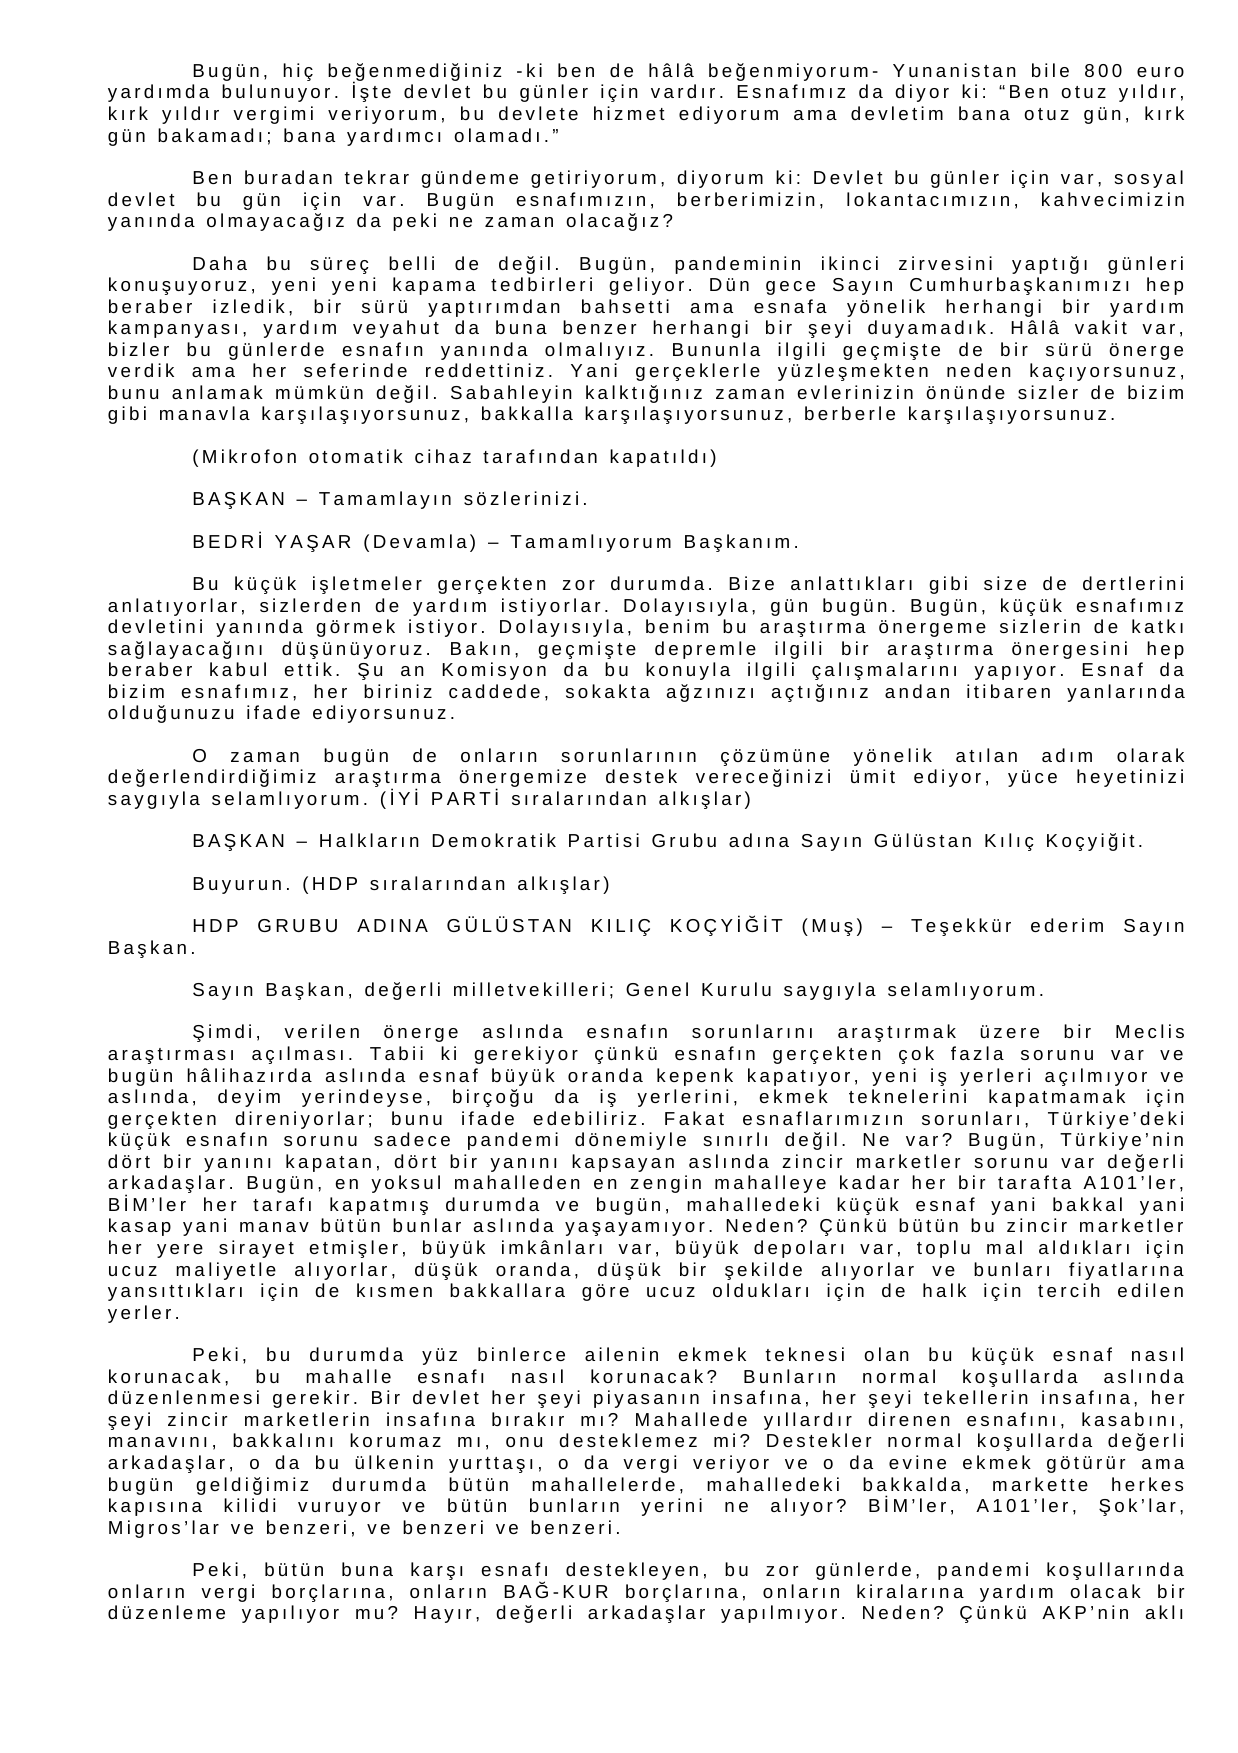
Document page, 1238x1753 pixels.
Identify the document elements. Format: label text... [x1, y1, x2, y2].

text Bu küçük işletmeler gerçekten zor durumda. Bize anlattıkları gibi size de dertlerini anlatıyorlar, sizlerden de yardım istiyorlar. Dolayısıyla, gün bugün. Bugün, küçük esnafımız devletini yanında görmek istiyor. Dolayısıyla, benim bu araştırma önergeme sizlerin de katkı sağlayacağını düşünüyoruz. Bakın, geçmişte depremle ilgili bir araştırma önergesini hep beraber kabul ettik. Şu an Komisyon da bu konuyla ilgili çalışmalarını yapıyor. Esnaf da bizim esnafımız, her biriniz caddede, sokakta ağzınızı açtığınız andan itibaren yanlarında olduğunuzu ifade ediyorsunuz. [108, 573, 1186, 724]
text BAŞKAN – Tamamlayın sözlerinizi. [108, 488, 1186, 509]
text Bugün, hiç beğenmediğiniz -ki ben de hâlâ beğenmiyorum- Yunanistan bile 800 euro yardımda bulunuyor. İşte devlet bu günler için vardır. Esnafımız da diyor ki: “Ben otuz yıldır, kırk yıldır vergimi veriyorum, bu devlete hizmet ediyorum ama devletim bana otuz gün, kırk gün bakamadı; bana yardımcı olamadı.” [108, 60, 1186, 146]
text (Mikrofon otomatik cihaz tarafından kapatıldı) [108, 446, 1186, 467]
text Sayın Başkan, değerli milletvekilleri; Genel Kurulu saygıyla selamlıyorum. [108, 979, 1186, 1000]
text Peki, bu durumda yüz binlerce ailenin ekmek teknesi olan bu küçük esnaf nasıl korunacak, bu mahalle esnafı nasıl korunacak? Bunların normal koşullarda aslında düzenlenmesi gerekir. Bir devlet her şeyi piyasanın insafına, her şeyi tekellerin insafına, her şeyi zincir marketlerin insafına bırakır mı? Mahallede yıllardır direnen esnafını, kasabını, manavını, bakkalını korumaz mı, onu desteklemez mi? Destekler normal koşullarda değerli arkadaşlar, o da bu ülkenin yurttaşı, o da vergi veriyor ve o da evine ekmek götürür ama bugün geldiğimiz durumda bütün mahallelerde, mahalledeki bakkalda, markette herkes kapısına kilidi vuruyor ve bütün bunların yerini ne alıyor? BİM’ler, A101’ler, Şok’lar, Migros’lar ve benzeri, ve benzeri ve benzeri. [108, 1344, 1186, 1538]
text Ben buradan tekrar gündeme getiriyorum, diyorum ki: Devlet bu günler için var, sosyal devlet bu gün için var. Bugün esnafımızın, berberimizin, lokantacımızın, kahvecimizin yanında olmayacağız da peki ne zaman olacağız? [108, 167, 1186, 231]
text HDP GRUBU ADINA GÜLÜSTAN KILIÇ KOÇYİĞİT (Muş) – Teşekkür ederim Sayın Başkan. [108, 915, 1186, 958]
text O zaman bugün de onların sorunlarının çözümüne yönelik atılan adım olarak değerlendirdiğimiz araştırma önergemize destek vereceğinizi ümit ediyor, yüce heyetinizi saygıyla selamlıyorum. (İYİ PARTİ sıralarından alkışlar) [108, 744, 1186, 809]
text BEDRİ YAŞAR (Devamla) – Tamamlıyorum Başkanım. [108, 530, 1186, 552]
text Şimdi, verilen önerge aslında esnafın sorunlarını araştırmak üzere bir Meclis araştırması açılması. Tabii ki gerekiyor çünkü esnafın gerçekten çok fazla sorunu var ve bugün hâlihazırda aslında esnaf büyük oranda kepenk kapatıyor, yeni iş yerleri açılmıyor ve aslında, deyim yerindeyse, birçoğu da iş yerlerini, ekmek teknelerini kapatmamak için gerçekten direniyorlar; bunu ifade edebiliriz. Fakat esnaflarımızın sorunları, Türkiye’deki küçük esnafın sorunu sadece pandemi dönemiyle sınırlı değil. Ne var? Bugün, Türkiye’nin dört bir yanını kapatan, dört bir yanını kapsayan aslında zincir marketler sorunu var değerli arkadaşlar. Bugün, en yoksul mahalleden en zengin mahalleye kadar her bir tarafta A101’ler, BİM’ler her tarafı kapatmış durumda ve bugün, mahalledeki küçük esnaf yani bakkal yani kasap yani manav bütün bunlar aslında yaşayamıyor. Neden? Çünkü bütün bu zincir marketler her yere sirayet etmişler, büyük imkânları var, büyük depoları var, toplu mal aldıkları için ucuz maliyetle alıyorlar, düşük oranda, düşük bir şekilde alıyorlar ve bunları fiyatlarına yansıttıkları için de kısmen bakkallara göre ucuz oldukları için de halk için tercih edilen yerler. [108, 1021, 1186, 1323]
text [108, 1559, 1186, 1623]
text Daha bu süreç belli de değil. Bugün, pandeminin ikinci zirvesini yaptığı günleri konuşuyoruz, yeni yeni kapama tedbirleri geliyor. Dün gece Sayın Cumhurbaşkanımızı hep beraber izledik, bir sürü yaptırımdan bahsetti ama esnafa yönelik herhangi bir yardım kampanyası, yardım veyahut da buna benzer herhangi bir şeyi duyamadık. Hâlâ vakit var, bizler bu günlerde esnafın yanında olmalıyız. Bununla ilgili geçmişte de bir sürü önerge verdik ama her seferinde reddettiniz. Yani gerçeklerle yüzleşmekten neden kaçıyorsunuz, bunu anlamak mümkün değil. Sabahleyin kalktığınız zaman evlerinizin önünde sizler de bizim gibi manavla karşılaşıyorsunuz, bakkalla karşılaşıyorsunuz, berberle karşılaşıyorsunuz. [108, 252, 1186, 425]
text Buyurun. (HDP sıralarından alkışlar) [108, 872, 1186, 894]
text BAŞKAN – Halkların Demokratik Partisi Grubu adına Sayın Gülüstan Kılıç Koçyiğit. [108, 830, 1186, 852]
